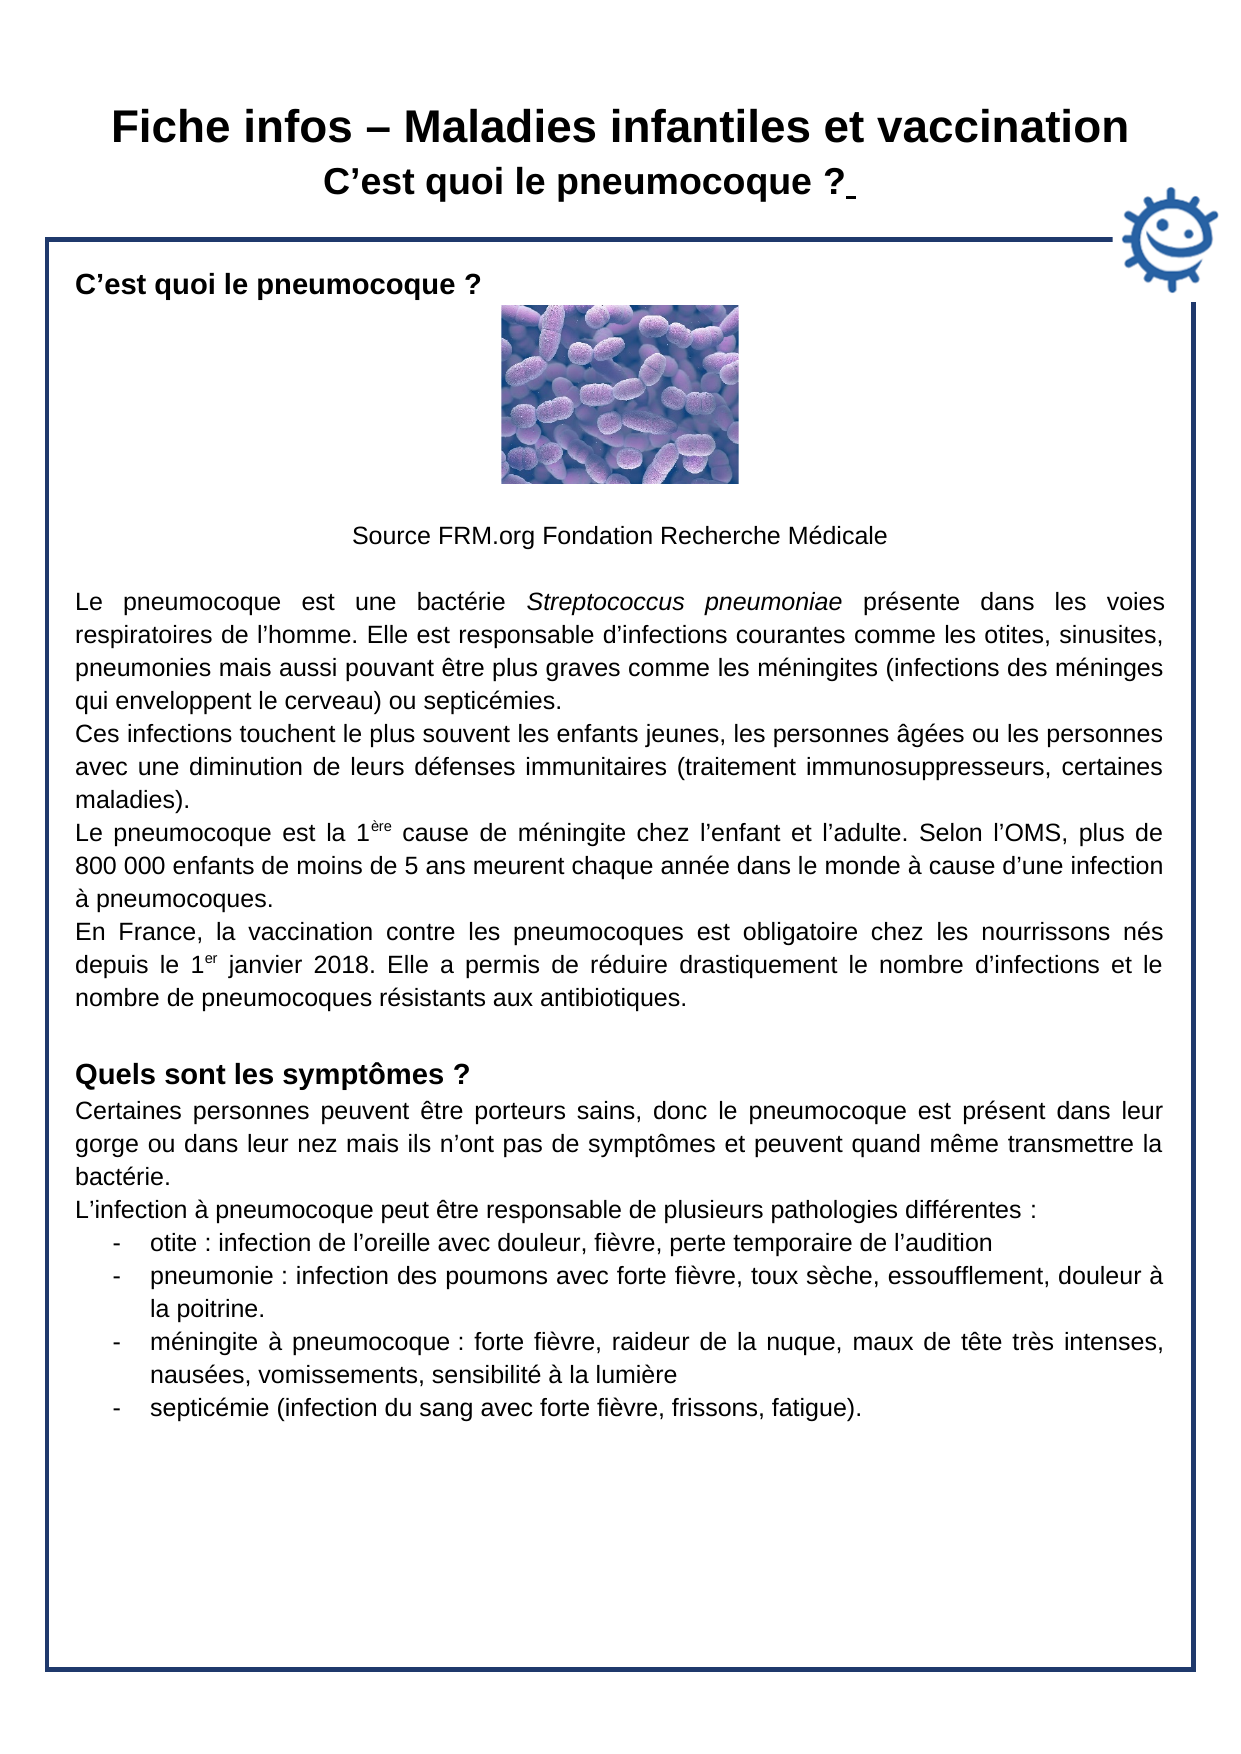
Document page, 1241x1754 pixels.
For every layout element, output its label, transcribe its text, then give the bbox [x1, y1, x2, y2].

text L’infection à pneumocoque peut être responsable de plusieurs pathologies différentes : [75, 1195, 1165, 1224]
text Quels sont les symptômes ? [75, 1057, 1165, 1091]
picture [501, 305, 739, 484]
text Ces infections touchent le plus souvent les enfants jeunes, les personnes âgées ou les personnes avec une diminution de leurs défenses immunitaires (traitement immunosuppresseurs, certaines maladies). [75, 719, 1165, 813]
text En France, la vaccination contre les pneumocoques est obligatoire chez les nourrissons nés depuis le 1er janvier 2018. Elle a permis de réduire drastiquement le nombre d’infections et le nombre de pneumocoques résistants aux antibiotiques. [75, 917, 1165, 1012]
picture [1111, 184, 1227, 300]
list méningite à pneumocoque : forte fièvre, raideur de la nuque, maux de tête très intenses, nausées, vomissements, sensibilité à la lumière [112, 1327, 1165, 1389]
text Certaines personnes peuvent être porteurs sains, donc le pneumocoque est présent dans leur gorge ou dans leur nez mais ils n’ont pas de symptômes et peuvent quand même transmettre la bactérie. [75, 1096, 1165, 1191]
list pneumonie : infection des poumons avec forte fièvre, toux sèche, essoufflement, douleur à la poitrine. [112, 1261, 1165, 1323]
list otite : infection de l’oreille avec douleur, fièvre, perte temporaire de l’audition [112, 1228, 1165, 1257]
text Fiche infos – Maladies infantiles et vaccination C’est quoi le pneumocoque ? [75, 100, 1165, 202]
text Source FRM.org Fondation Recherche Médicale [75, 521, 1165, 549]
text Le pneumocoque est une bactérie Streptococcus pneumoniae présente dans les voies respiratoires de l’homme. Elle est responsable d’infections courantes comme les otites, sinusites, pneumonies mais aussi pouvant être plus graves comme les méningites (infections des méninges qui enveloppent le cerveau) ou septicémies. [75, 587, 1165, 714]
text Le pneumocoque est la 1ère cause de méningite chez l’enfant et l’adulte. Selon l’OMS, plus de 800 000 enfants de moins de 5 ans meurent chaque année dans le monde à cause d’une infection à pneumocoques. [75, 818, 1165, 913]
list septicémie (infection du sang avec forte fièvre, frissons, fatigue). [112, 1393, 1165, 1422]
text C’est quoi le pneumocoque ? [75, 267, 1111, 300]
